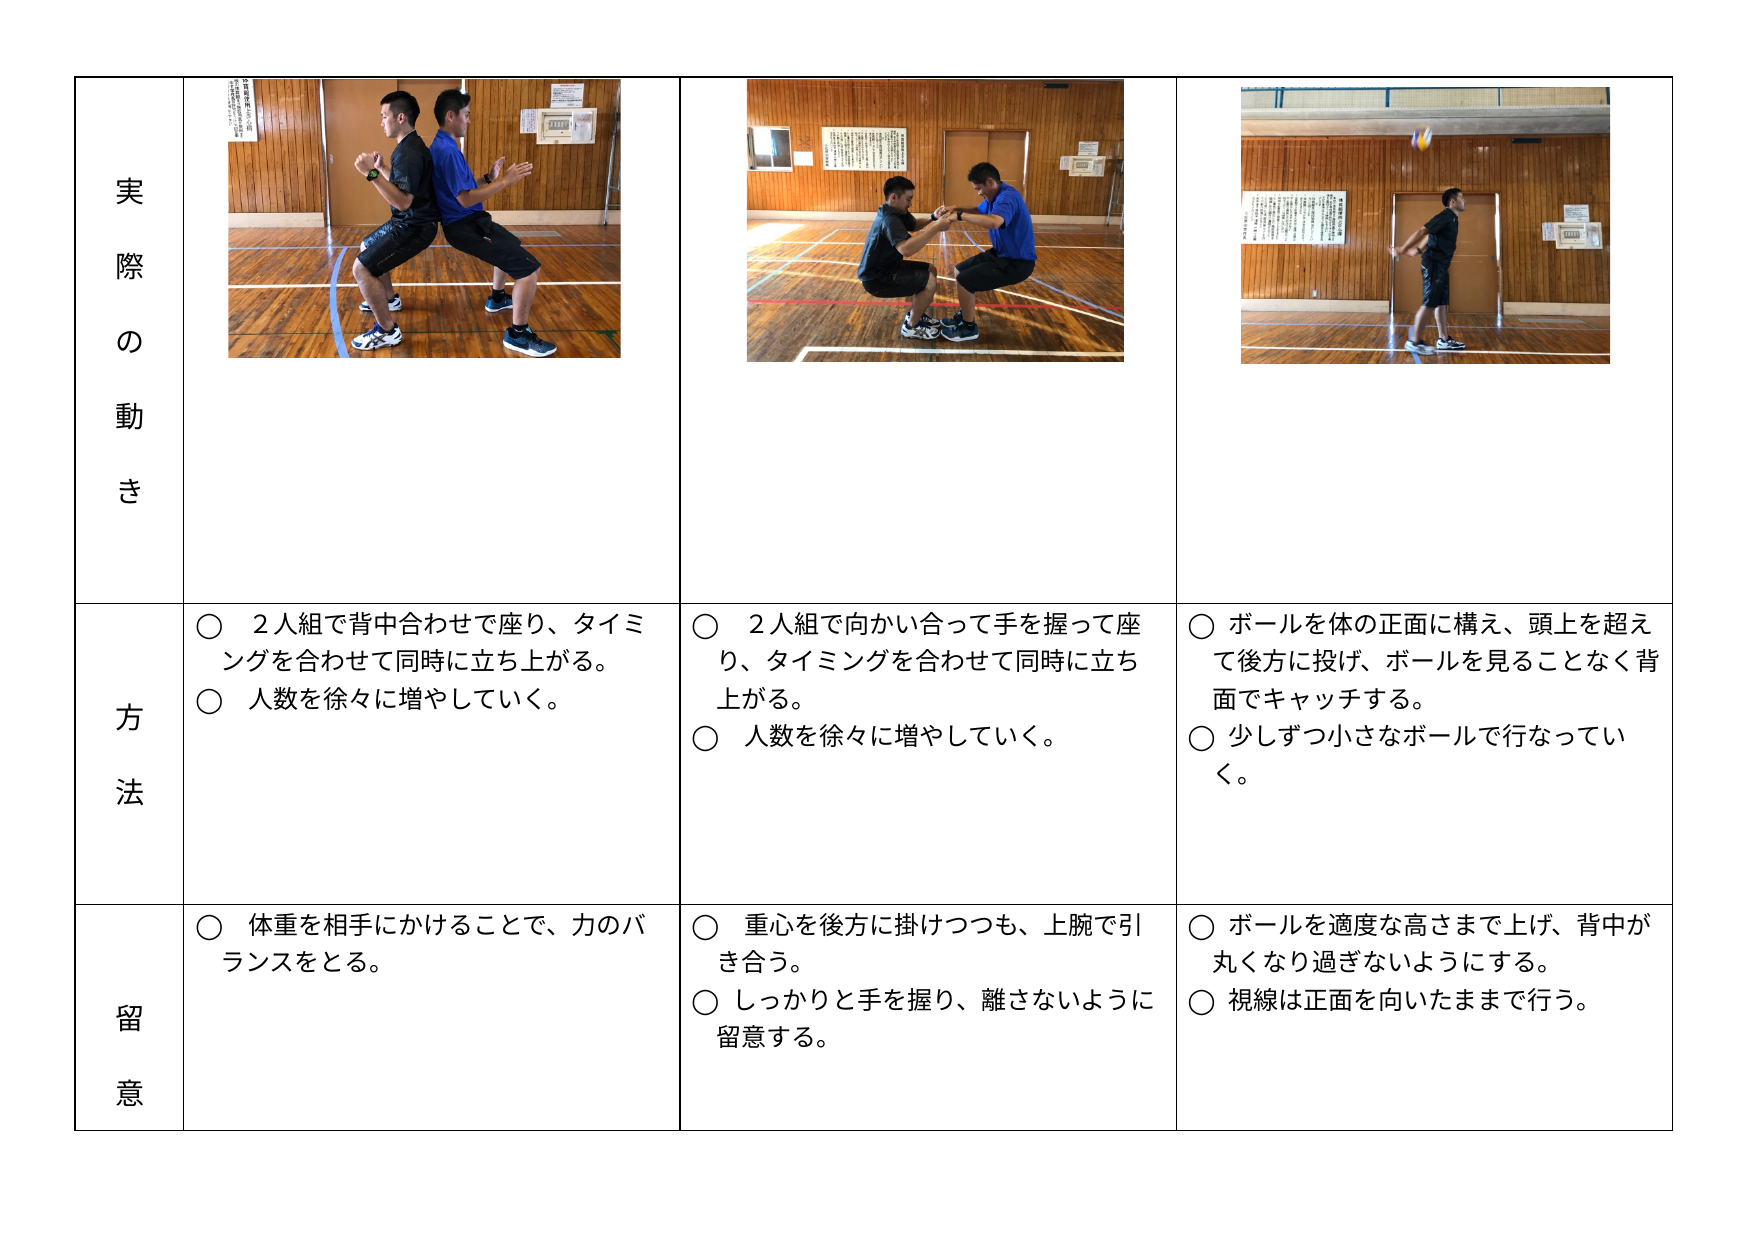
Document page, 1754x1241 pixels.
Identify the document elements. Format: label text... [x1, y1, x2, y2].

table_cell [1177, 905, 1672, 1129]
table_cell ◯ ボールを体の正面に構え、頭上を超えて後方に投げ、ボールを見ることなく背面でキャッチする。 ◯ 少しずつ小さなボールで行なっていく。 [1177, 604, 1672, 903]
table_cell [1177, 78, 1672, 602]
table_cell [184, 905, 679, 1129]
table_cell [681, 78, 1176, 602]
picture [228, 79, 621, 358]
table_cell ◯ ２人組で向かい合って手を握って座り、タイミングを合わせて同時に立ち上がる。 ◯ 人数を徐々に増やしていく。 [681, 604, 1176, 903]
picture [746, 79, 1124, 362]
picture [1241, 87, 1611, 364]
table_cell 方 法 [76, 604, 183, 903]
table_cell 実 際 の 動 き [76, 78, 183, 602]
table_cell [681, 905, 1176, 1129]
table_cell ◯ ２人組で背中合わせで座り、タイミングを合わせて同時に立ち上がる。 ◯ 人数を徐々に増やしていく。 [184, 604, 679, 903]
table_cell 留 意 点 [76, 905, 183, 1129]
table_cell [184, 78, 679, 602]
